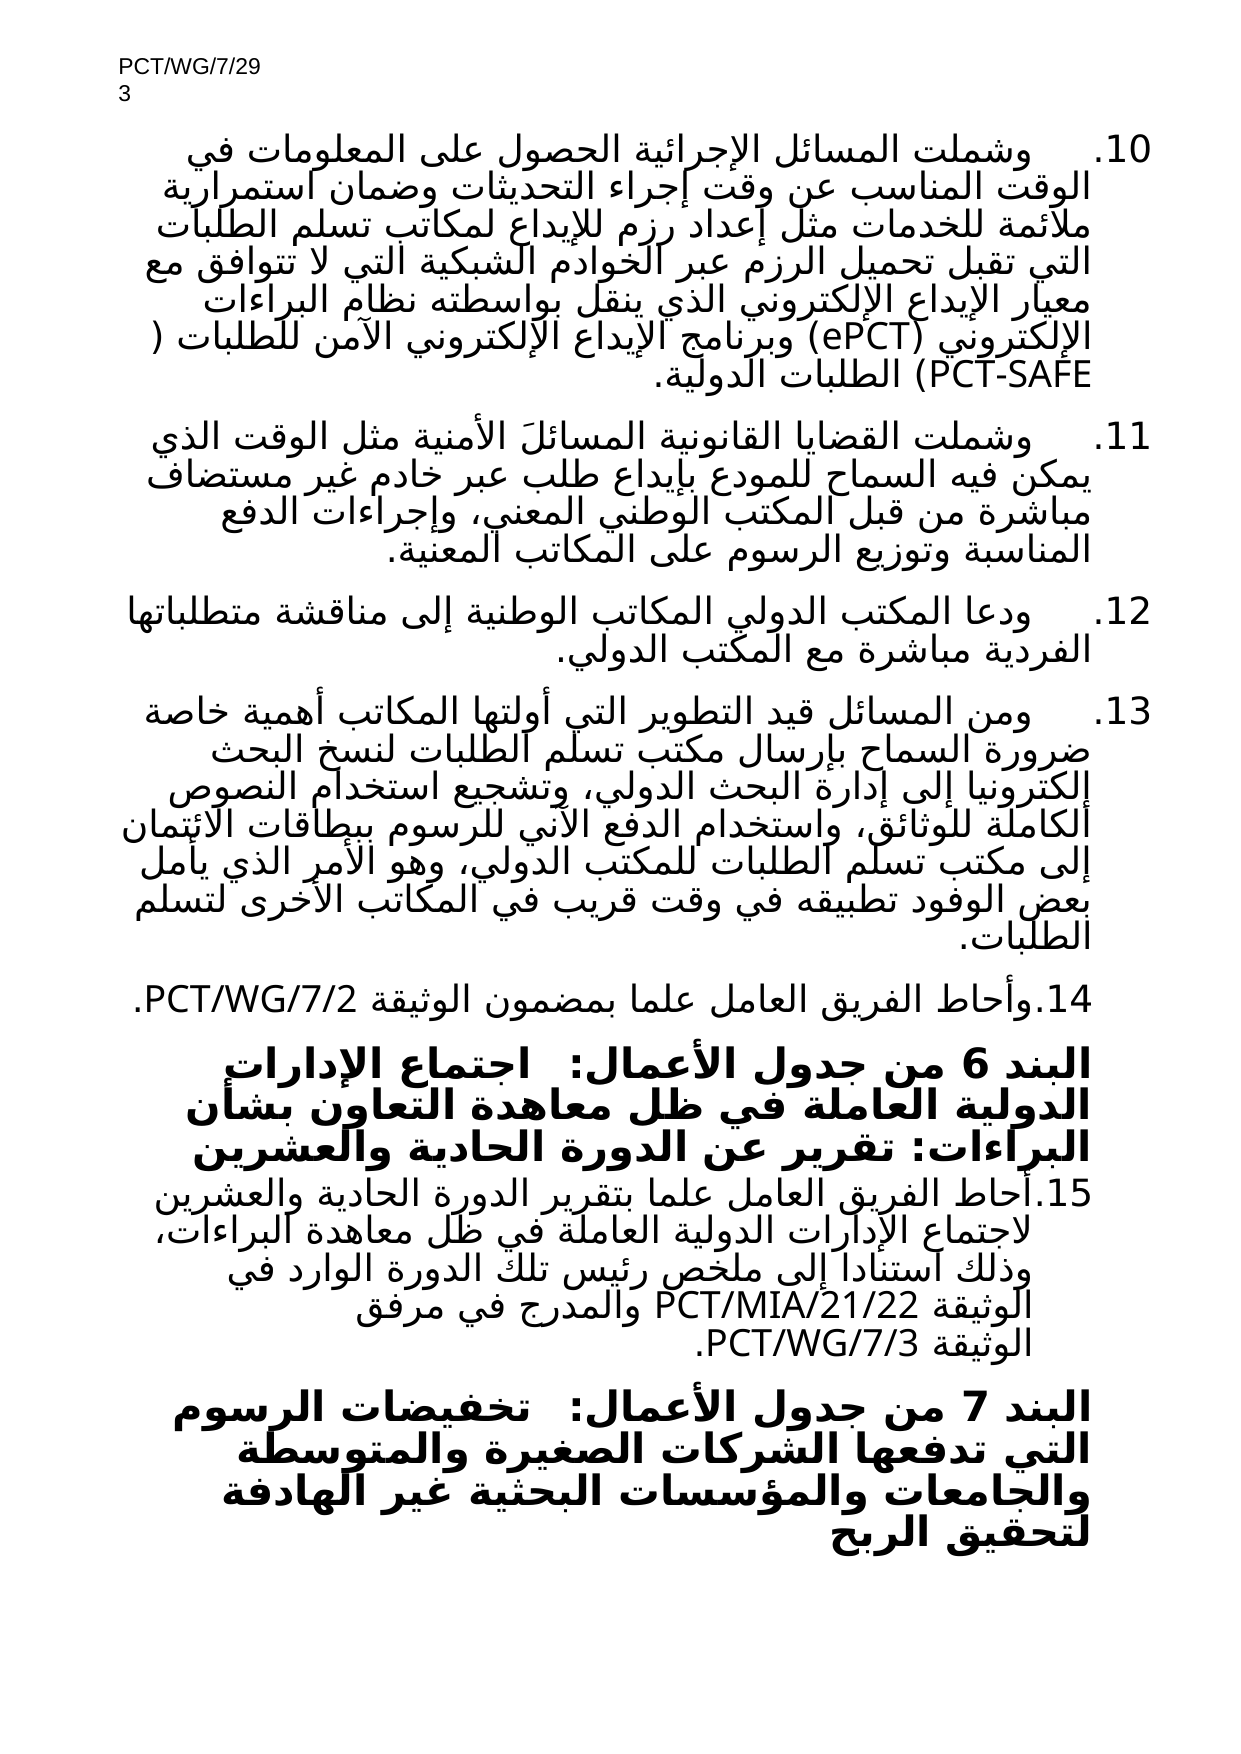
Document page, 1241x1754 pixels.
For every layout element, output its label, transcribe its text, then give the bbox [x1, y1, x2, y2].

text وأحاط الفريق العامل علما بمضمون الوثيقة PCT/WG/7/2. [118, 982, 1033, 1020]
text وشملت القضايا القانونية المسائلَ الأمنية مثل الوقت الذي يمكن فيه السماح للمودع بإيداع طلب عبر خادم غير مستضاف مباشرة من قبل المكتب الوطني المعني، وإجراءات الدفع المناسبة وتوزيع الرسوم على المكاتب المعنية. [118, 420, 1092, 570]
text ودعا المكتب الدولي المكاتب الوطنية إلى مناقشة متطلباتها الفردية مباشرة مع المكتب الدولي. [118, 595, 1092, 670]
text أحاط الفريق العامل علما بتقرير الدورة الحادية والعشرين لاجتماع الإدارات الدولية العاملة في ظل معاهدة البراءات، وذلك استنادا إلى ملخص رئيس تلك الدورة الوارد في الوثيقة PCT/MIA/21/22 والمدرج في مرفق الوثيقة PCT/WG/7/3. [118, 1176, 1033, 1363]
text ومن المسائل قيد التطوير التي أولتها المكاتب أهمية خاصة ضرورة السماح بإرسال مكتب تسلم الطلبات لنسخ البحث إلكترونيا إلى إدارة البحث الدولي، وتشجيع استخدام النصوص الكاملة للوثائق، واستخدام الدفع الآني للرسوم ببطاقات الائتمان إلى مكتب تسلم الطلبات للمكتب الدولي، وهو الأمر الذي يأمل بعض الوفود تطبيقه في وقت قريب في المكاتب الأخرى لتسلم الطلبات. [118, 695, 1092, 957]
subtitle البند 6 من جدول الأعمال: اجتماع الإدارات الدولية العاملة في ظل معاهدة التعاون بشأن البراءات: تقرير عن الدورة الحادية والعشرين [118, 1045, 1092, 1170]
subtitle البند 7 من جدول الأعمال: تخفيضات الرسوم التي تدفعها الشركات الصغيرة والمتوسطة والجامعات والمؤسسات البحثية غير الهادفة لتحقيق الربح [118, 1388, 1092, 1555]
text وشملت المسائل الإجرائية الحصول على المعلومات في الوقت المناسب عن وقت إجراء التحديثات وضمان استمرارية ملائمة للخدمات مثل إعداد رزم للإيداع لمكاتب تسلم الطلبات التي تقبل تحميل الرزم عبر الخوادم الشبكية التي لا تتوافق مع معيار الإيداع الإلكتروني الذي ينقل بواسطته نظام البراءات الإلكتروني (ePCT) وبرنامج الإيداع الإلكتروني الآمن للطلبات (PCT-SAFE) الطلبات الدولية. [118, 132, 1092, 395]
